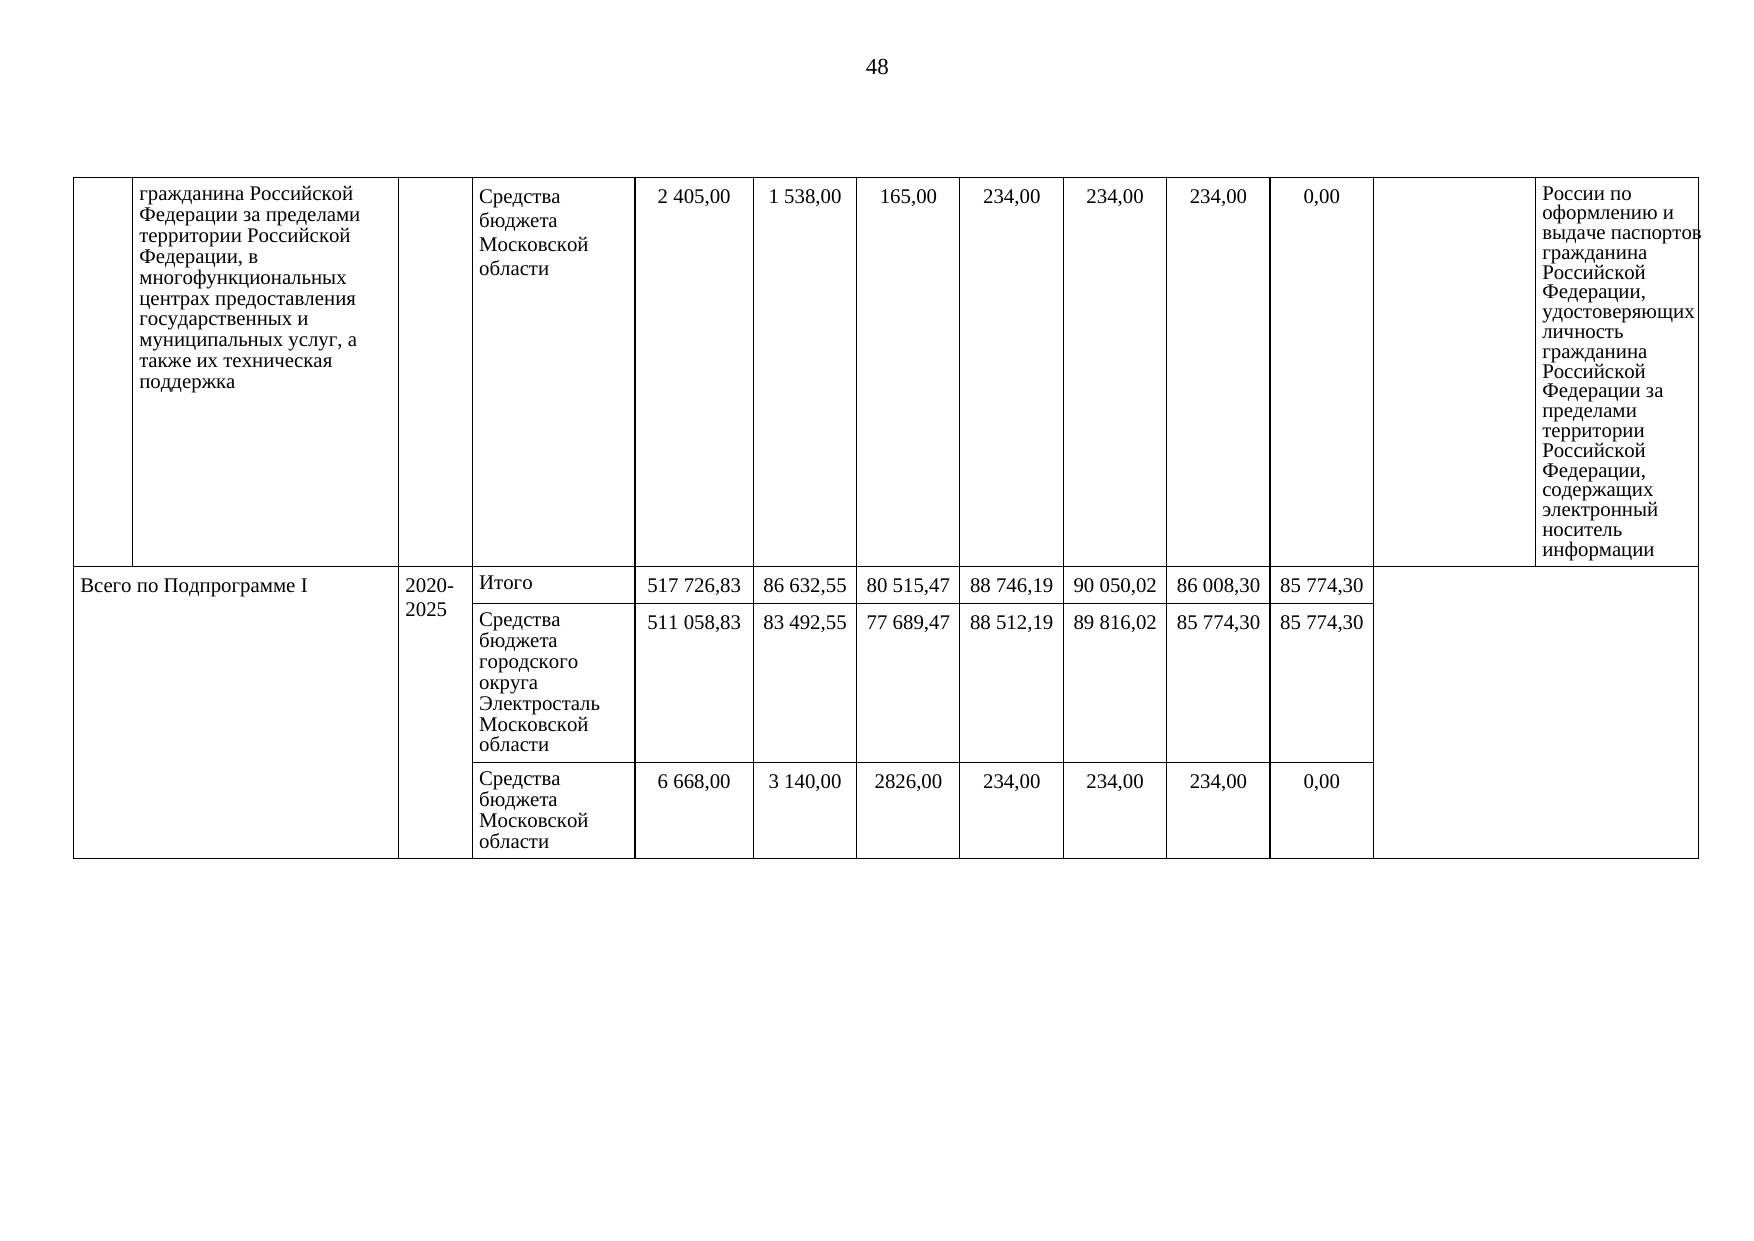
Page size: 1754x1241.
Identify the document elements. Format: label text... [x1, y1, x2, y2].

table_cell 234,00 [1064, 763, 1166, 858]
table_cell 0,00 [1271, 178, 1373, 566]
table_cell 88 512,19 [960, 604, 1063, 762]
table_cell 85 774,30 [1167, 604, 1269, 762]
table_cell [1374, 567, 1698, 858]
table_cell 234,00 [960, 178, 1063, 566]
table_cell 234,00 [1167, 763, 1269, 858]
table_cell 1 538,00 [754, 178, 856, 566]
table_cell Итого [473, 567, 634, 603]
table_cell 2020-2025 [399, 567, 472, 858]
table_cell 234,00 [1167, 178, 1269, 566]
table_cell 511 058,83 [636, 604, 753, 762]
table_cell 77 689,47 [857, 604, 959, 762]
table_cell 3 140,00 [754, 763, 856, 858]
table_cell 83 492,55 [754, 604, 856, 762]
table_cell 85 774,30 [1271, 604, 1373, 762]
table_cell 234,00 [1064, 178, 1166, 566]
table_cell 80 515,47 [857, 567, 959, 603]
table_cell 2 405,00 [636, 178, 753, 566]
table_cell 86 632,55 [754, 567, 856, 603]
table_cell 234,00 [960, 763, 1063, 858]
table_cell 85 774,30 [1271, 567, 1373, 603]
table_cell Средства бюджета Московской области [473, 763, 634, 858]
table_cell 165,00 [857, 178, 959, 566]
table_cell 89 816,02 [1064, 604, 1166, 762]
table_cell Средства бюджета Московской области [473, 178, 634, 566]
table_cell Средства бюджета городского округа Электросталь Московской области [473, 604, 634, 762]
table_cell 0,00 [1271, 763, 1373, 858]
table_cell Всего по Подпрограмме I [74, 567, 398, 858]
table_cell 90 050,02 [1064, 567, 1166, 603]
table_cell 2826,00 [857, 763, 959, 858]
table_cell 86 008,30 [1167, 567, 1269, 603]
table_cell 6 668,00 [636, 763, 753, 858]
table_cell 517 726,83 [636, 567, 753, 603]
table_cell 88 746,19 [960, 567, 1063, 603]
